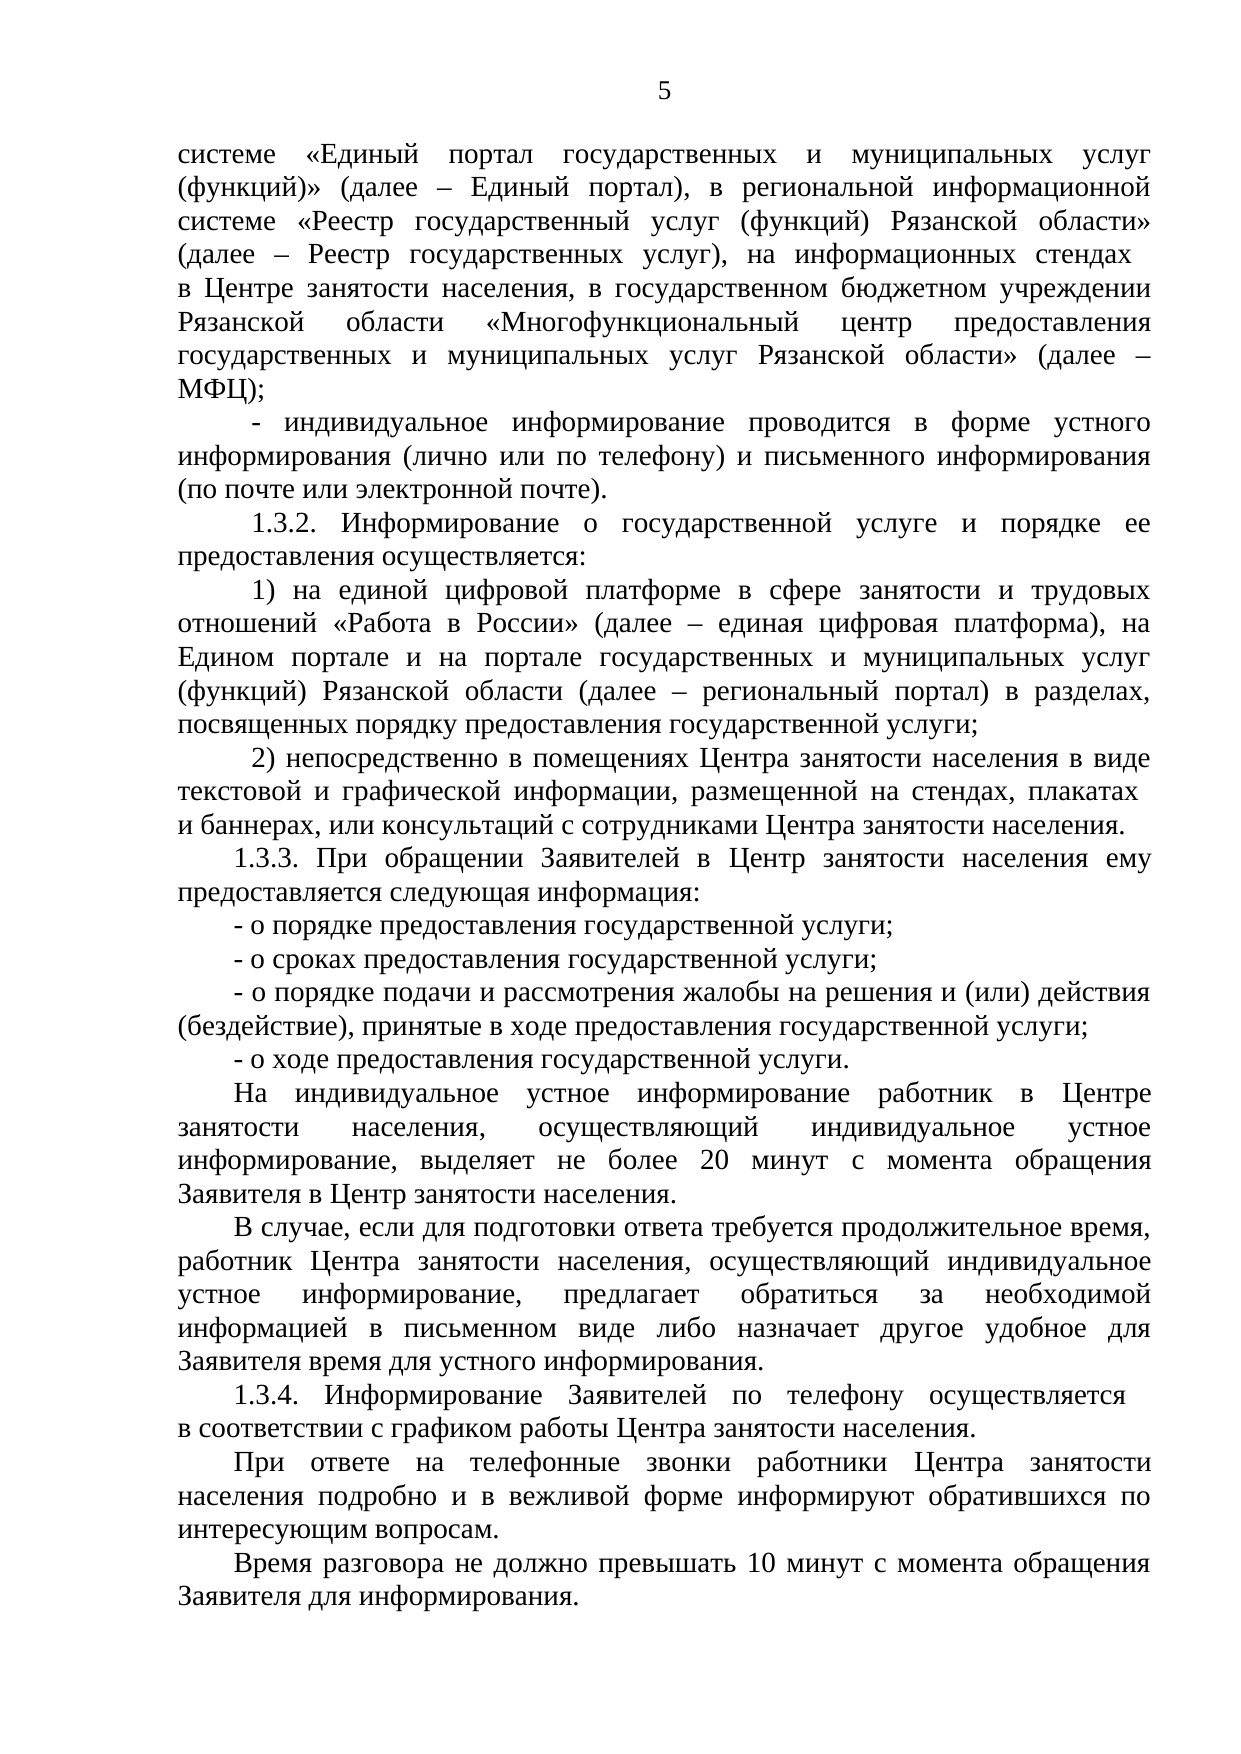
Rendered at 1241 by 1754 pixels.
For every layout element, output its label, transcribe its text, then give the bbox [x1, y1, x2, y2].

text На индивидуальное устное информирование работник в Центре занятости населения, осуществляющий индивидуальное устное информирование, выделяет не более 20 минут с момента обращения Заявителя в Центр занятости населения. [177, 1075, 1152, 1209]
text - о порядке предоставления государственной услуги; [177, 907, 1152, 941]
text При ответе на телефонные звонки работники Центра занятости населения подробно и в вежливой форме информируют обратившихся по интересующим вопросам. [177, 1444, 1152, 1545]
text Время разговора не должно превышать 10 минут с момента обращения Заявителя для информирования. [177, 1545, 1152, 1612]
text 1.3.4. Информирование Заявителей по телефону осуществляется в соответствии с графиком работы Центра занятости населения. [177, 1377, 1152, 1444]
text - индивидуальное информирование проводится в форме устного информирования (лично или по телефону) и письменного информирования (по почте или электронной почте). [177, 404, 1152, 505]
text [177, 136, 1152, 404]
text 2) непосредственно в помещениях Центра занятости населения в виде текстовой и графической информации, размещенной на стендах, плакатах и баннерах, или консультаций с сотрудниками Центра занятости населения. [177, 740, 1152, 840]
text 1) на единой цифровой платформе в сфере занятости и трудовых отношений «Работа в России» (далее – единая цифровая платформа), на Едином портале и на портале государственных и муниципальных услуг (функций) Рязанской области (далее – региональный портал) в разделах, посвященных порядку предоставления государственной услуги; [177, 572, 1152, 740]
text 1.3.2. Информирование о государственной услуге и порядке ее предоставления осуществляется: [177, 505, 1152, 572]
text - о порядке подачи и рассмотрения жалобы на решения и (или) действия (бездействие), принятые в ходе предоставления государственной услуги; [177, 974, 1152, 1042]
text - о ходе предоставления государственной услуги. [177, 1042, 1152, 1075]
text 1.3.3. При обращении Заявителей в Центр занятости населения ему предоставляется следующая информация: [177, 840, 1152, 907]
text - о сроках предоставления государственной услуги; [177, 941, 1152, 974]
